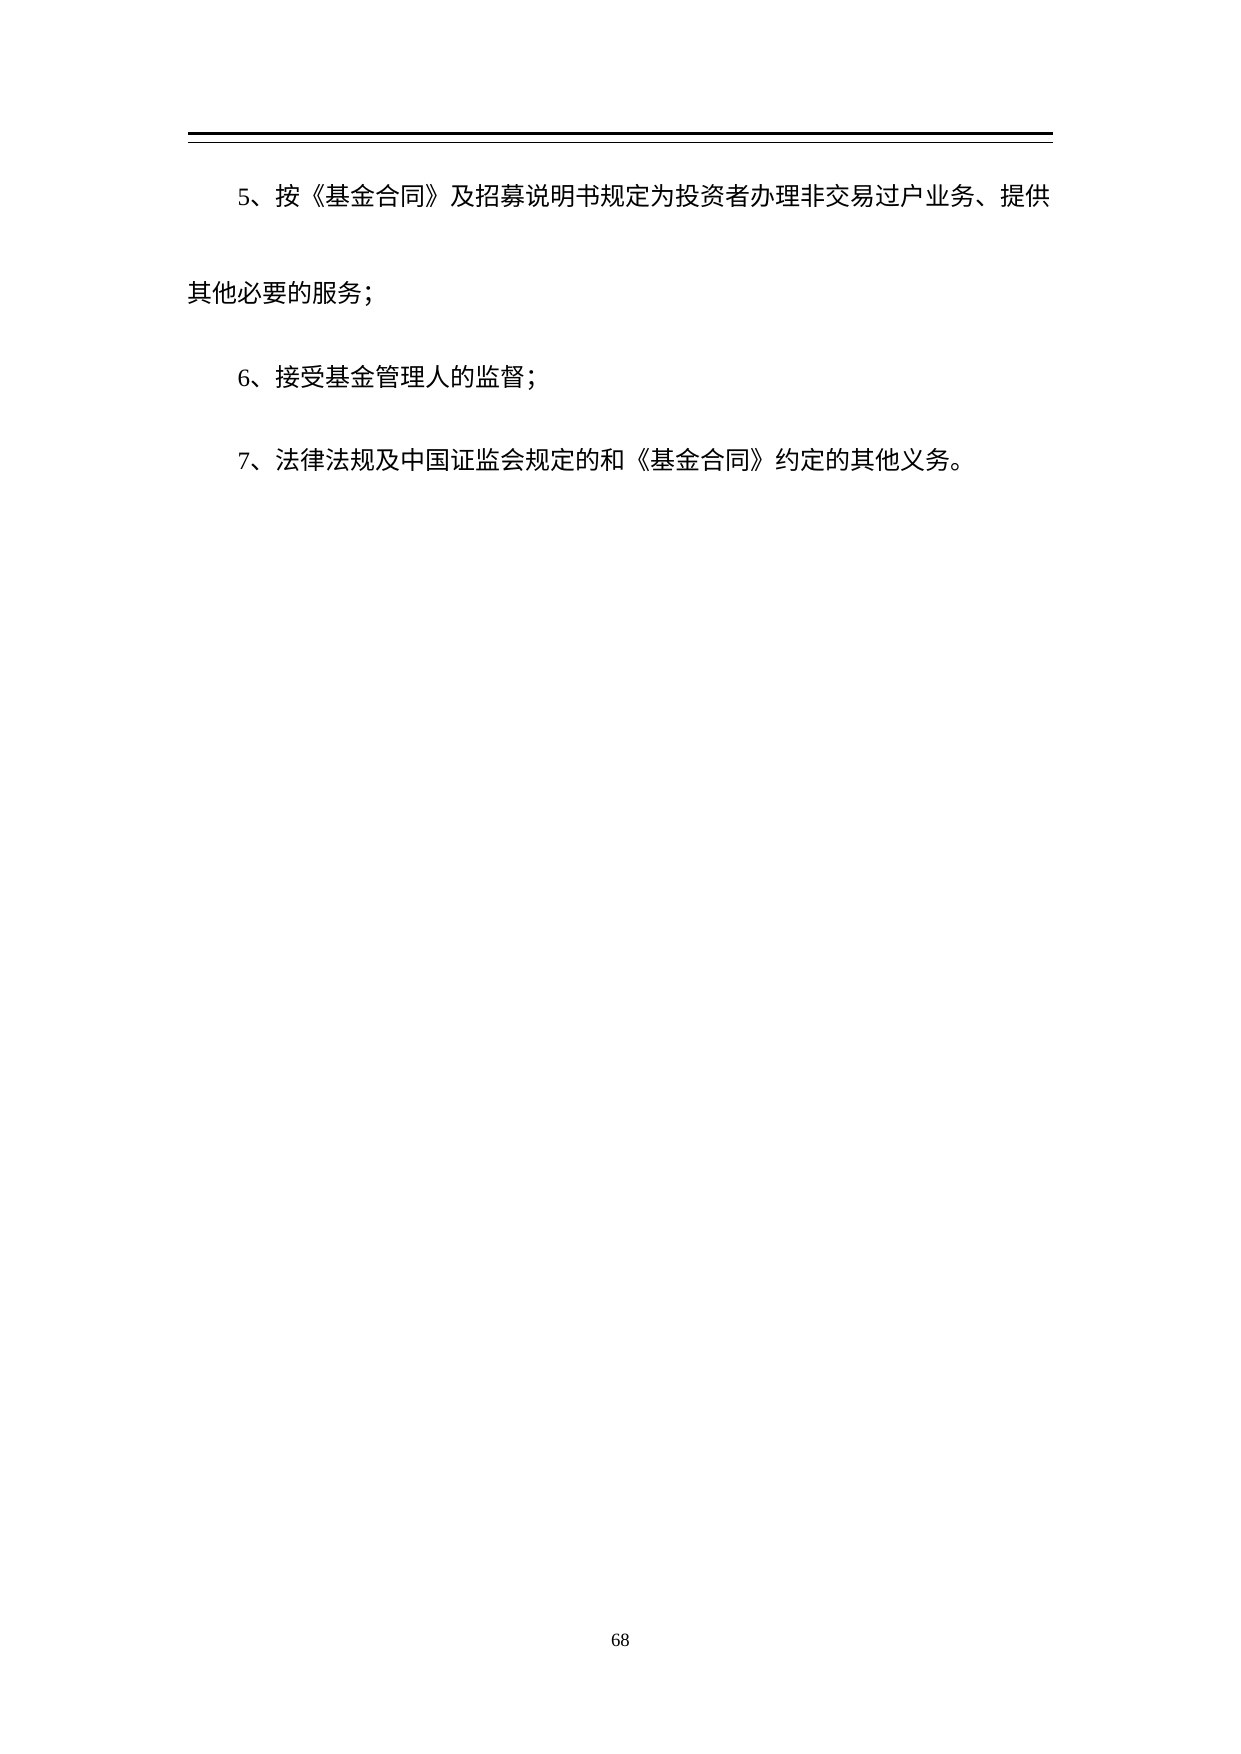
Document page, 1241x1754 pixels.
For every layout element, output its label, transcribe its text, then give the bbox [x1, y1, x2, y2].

text 7、法律法规及中国证监会规定的和《基金合同》约定的其他义务。 [187, 426, 1053, 491]
text 5、按《基金合同》及招募说明书规定为投资者办理非交易过户业务、提供其他必要的服务； [187, 162, 1053, 324]
text 6、接受基金管理人的监督； [187, 343, 1053, 408]
